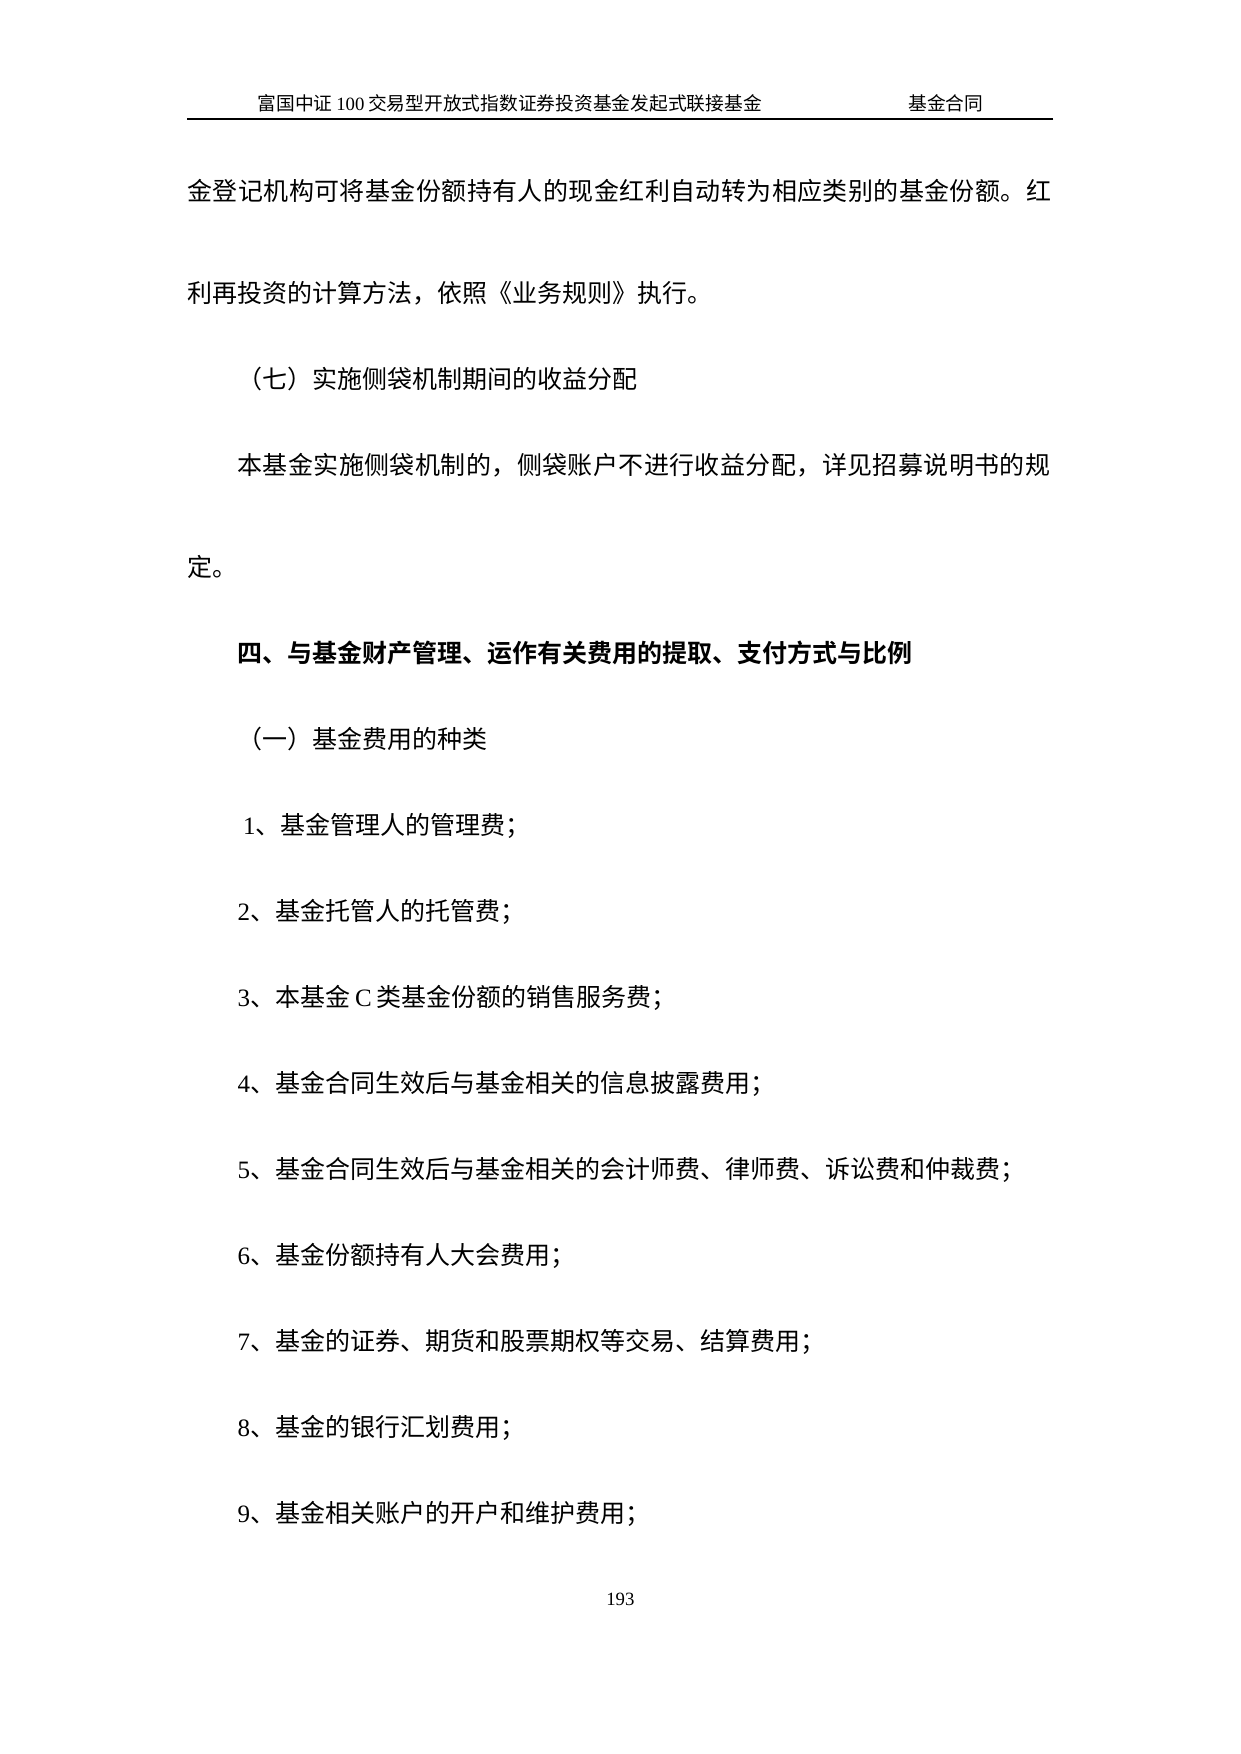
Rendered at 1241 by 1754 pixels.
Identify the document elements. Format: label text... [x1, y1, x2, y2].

list 基金份额持有人大会费用； [187, 1220, 1053, 1288]
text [187, 156, 1053, 326]
text 四、与基金财产管理、运作有关费用的提取、支付方式与比例 [187, 618, 1053, 686]
list 基金相关账户的开户和维护费用； [187, 1478, 1053, 1546]
list 本基金C类基金份额的销售服务费； [187, 962, 1053, 1030]
list 基金合同生效后与基金相关的信息披露费用； [187, 1048, 1053, 1116]
list 基金的证券、期货和股票期权等交易、结算费用； [187, 1306, 1053, 1374]
list 基金托管人的托管费； [187, 876, 1053, 944]
list 基金合同生效后与基金相关的会计师费、律师费、诉讼费和仲裁费； [187, 1134, 1053, 1202]
text 本基金实施侧袋机制的，侧袋账户不进行收益分配，详见招募说明书的规定。 [187, 430, 1053, 599]
text （一）基金费用的种类 [187, 704, 1053, 772]
list 基金的银行汇划费用； [187, 1392, 1053, 1460]
text （七）实施侧袋机制期间的收益分配 [187, 344, 1053, 412]
list 基金管理人的管理费； [187, 790, 1053, 858]
